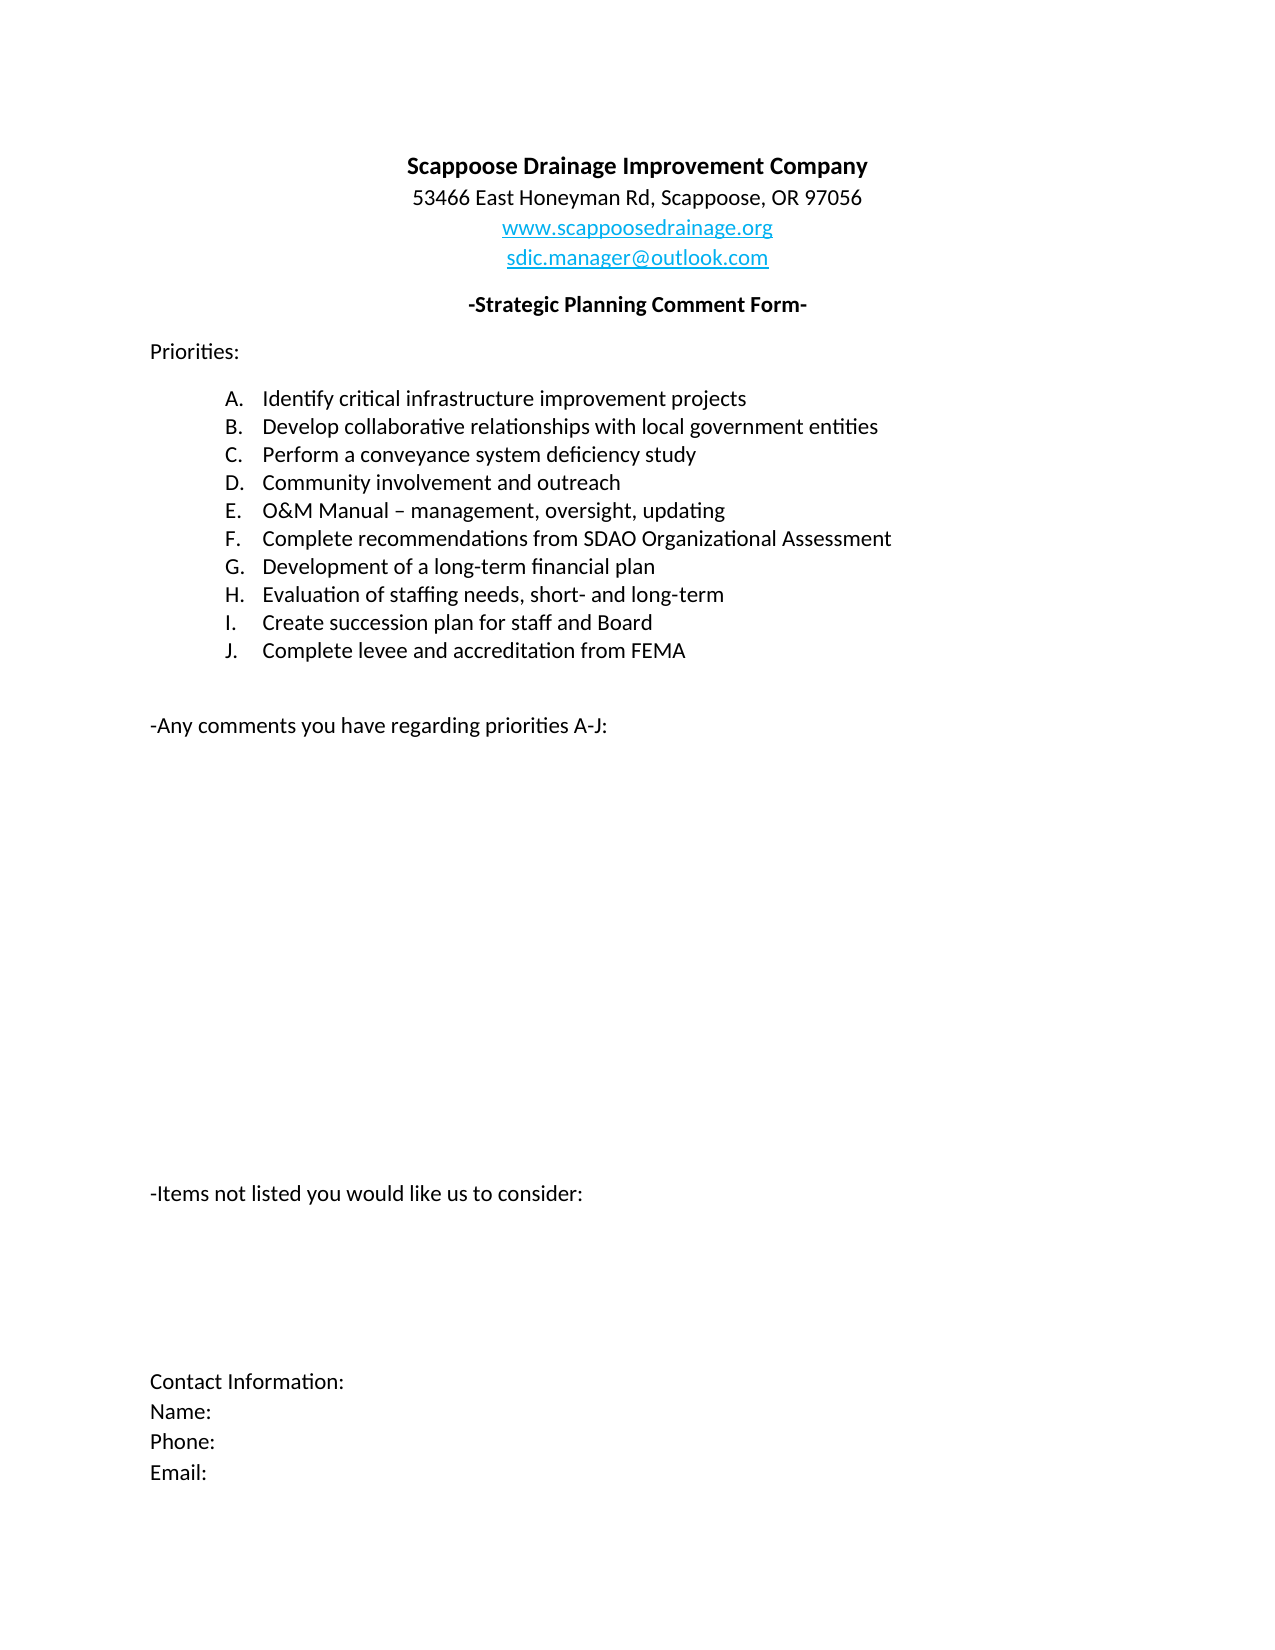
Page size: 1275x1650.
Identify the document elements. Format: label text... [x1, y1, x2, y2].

list Perform a conveyance system deficiency study [225, 440, 1125, 468]
text Priorities: [150, 337, 1125, 365]
list Identify critical infrastructure improvement projects [225, 384, 1125, 412]
list O&M Manual – management, oversight, updating [225, 496, 1125, 524]
list Development of a long-term financial plan [225, 552, 1125, 580]
list Create succession plan for staff and Board [225, 608, 1125, 636]
list Complete recommendations from SDAO Organizational Assessment [225, 524, 1125, 552]
text -Items not listed you would like us to consider: [150, 1179, 1125, 1208]
text Contact Information: Name: Phone: Email: [150, 1367, 1125, 1486]
text Scappoose Drainage Improvement Company 53466 East Honeyman Rd, Scappoose, OR 97056 www.scappoosedrainage.org sdic.manager@outlook.com [150, 150, 1125, 271]
list Evaluation of staffing needs, short- and long-term [225, 580, 1125, 608]
list Complete levee and accreditation from FEMA [225, 636, 1125, 664]
list Community involvement and outreach [225, 468, 1125, 496]
text -Any comments you have regarding priorities A-J: [150, 711, 1125, 739]
text -Strategic Planning Comment Form- [150, 290, 1125, 318]
list Develop collaborative relationships with local government entities [225, 412, 1125, 440]
